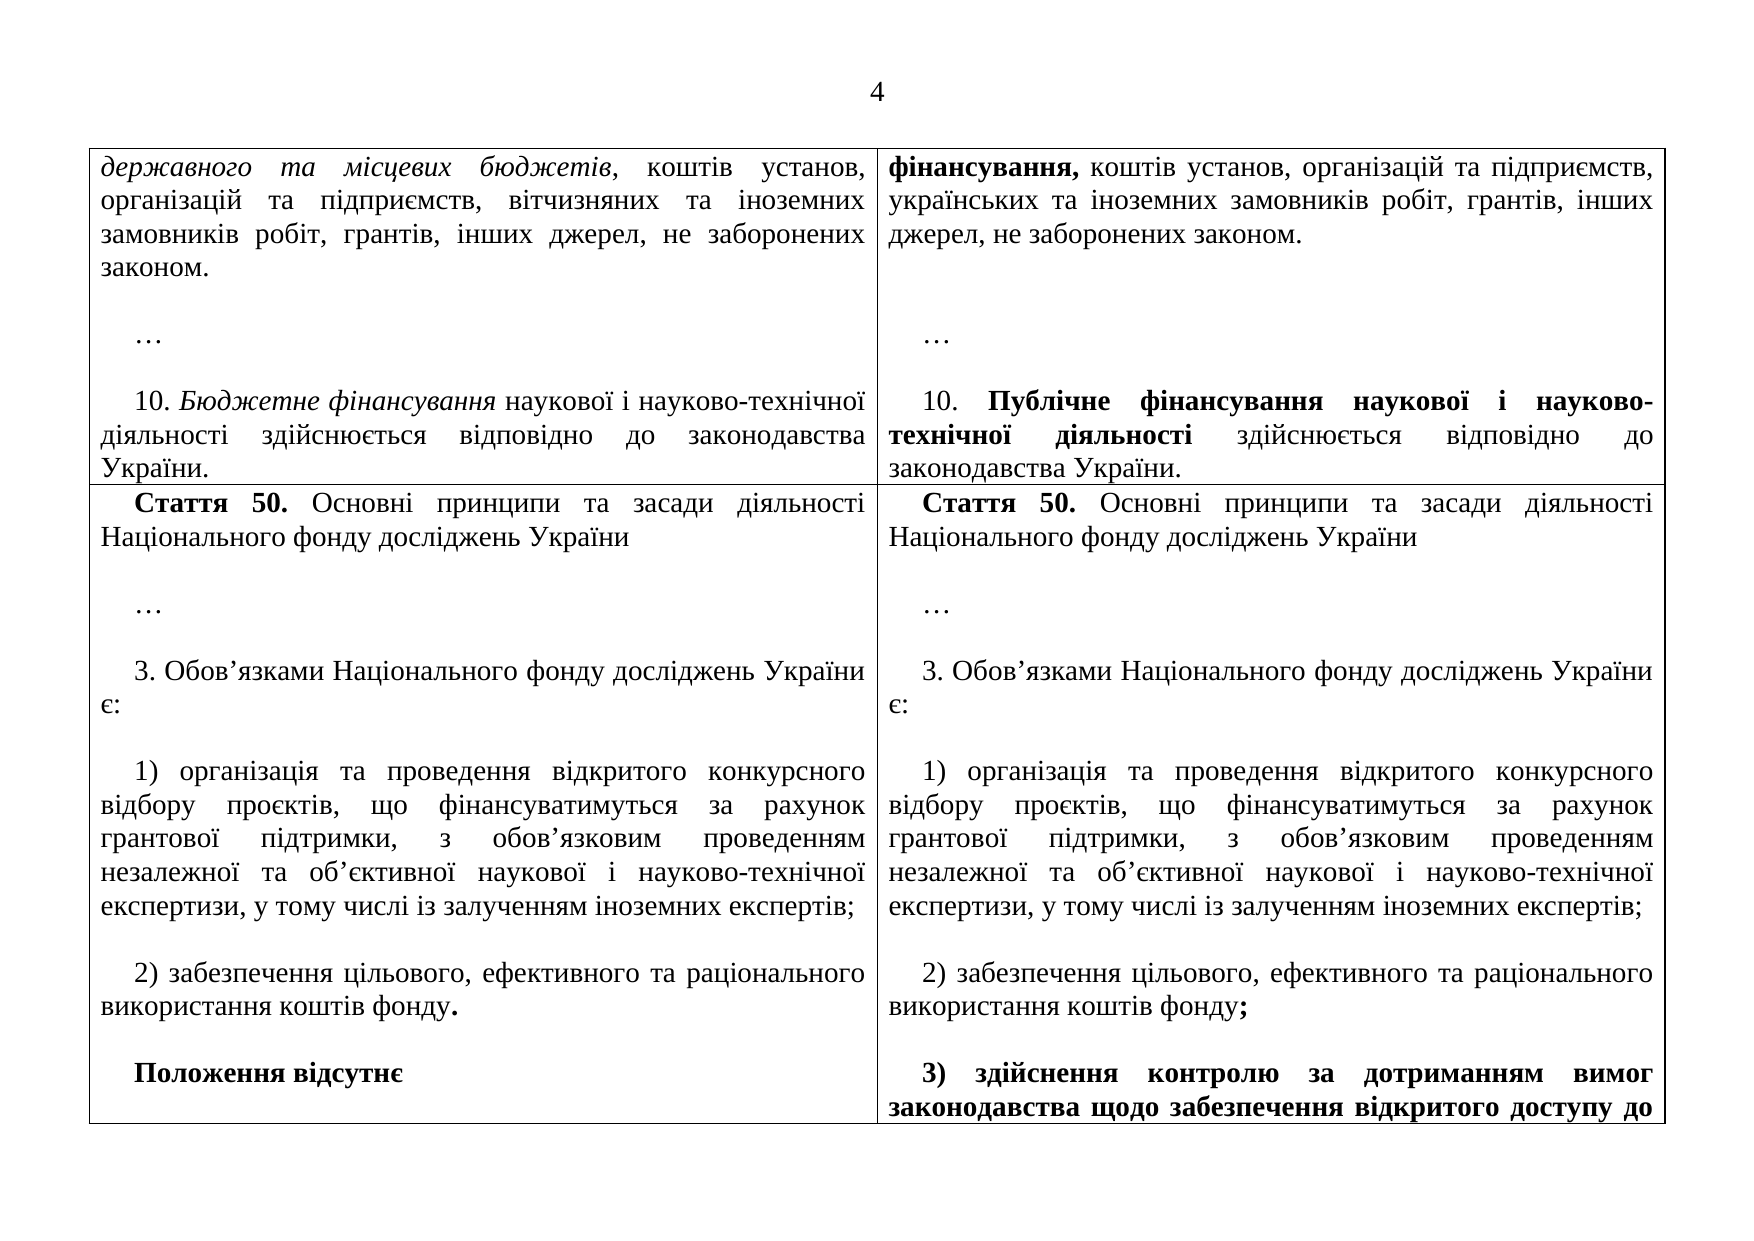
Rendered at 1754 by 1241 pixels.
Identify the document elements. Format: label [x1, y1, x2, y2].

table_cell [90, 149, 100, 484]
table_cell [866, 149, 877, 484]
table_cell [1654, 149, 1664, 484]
table_cell [90, 485, 877, 1122]
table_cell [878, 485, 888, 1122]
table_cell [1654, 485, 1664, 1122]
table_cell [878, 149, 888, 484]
